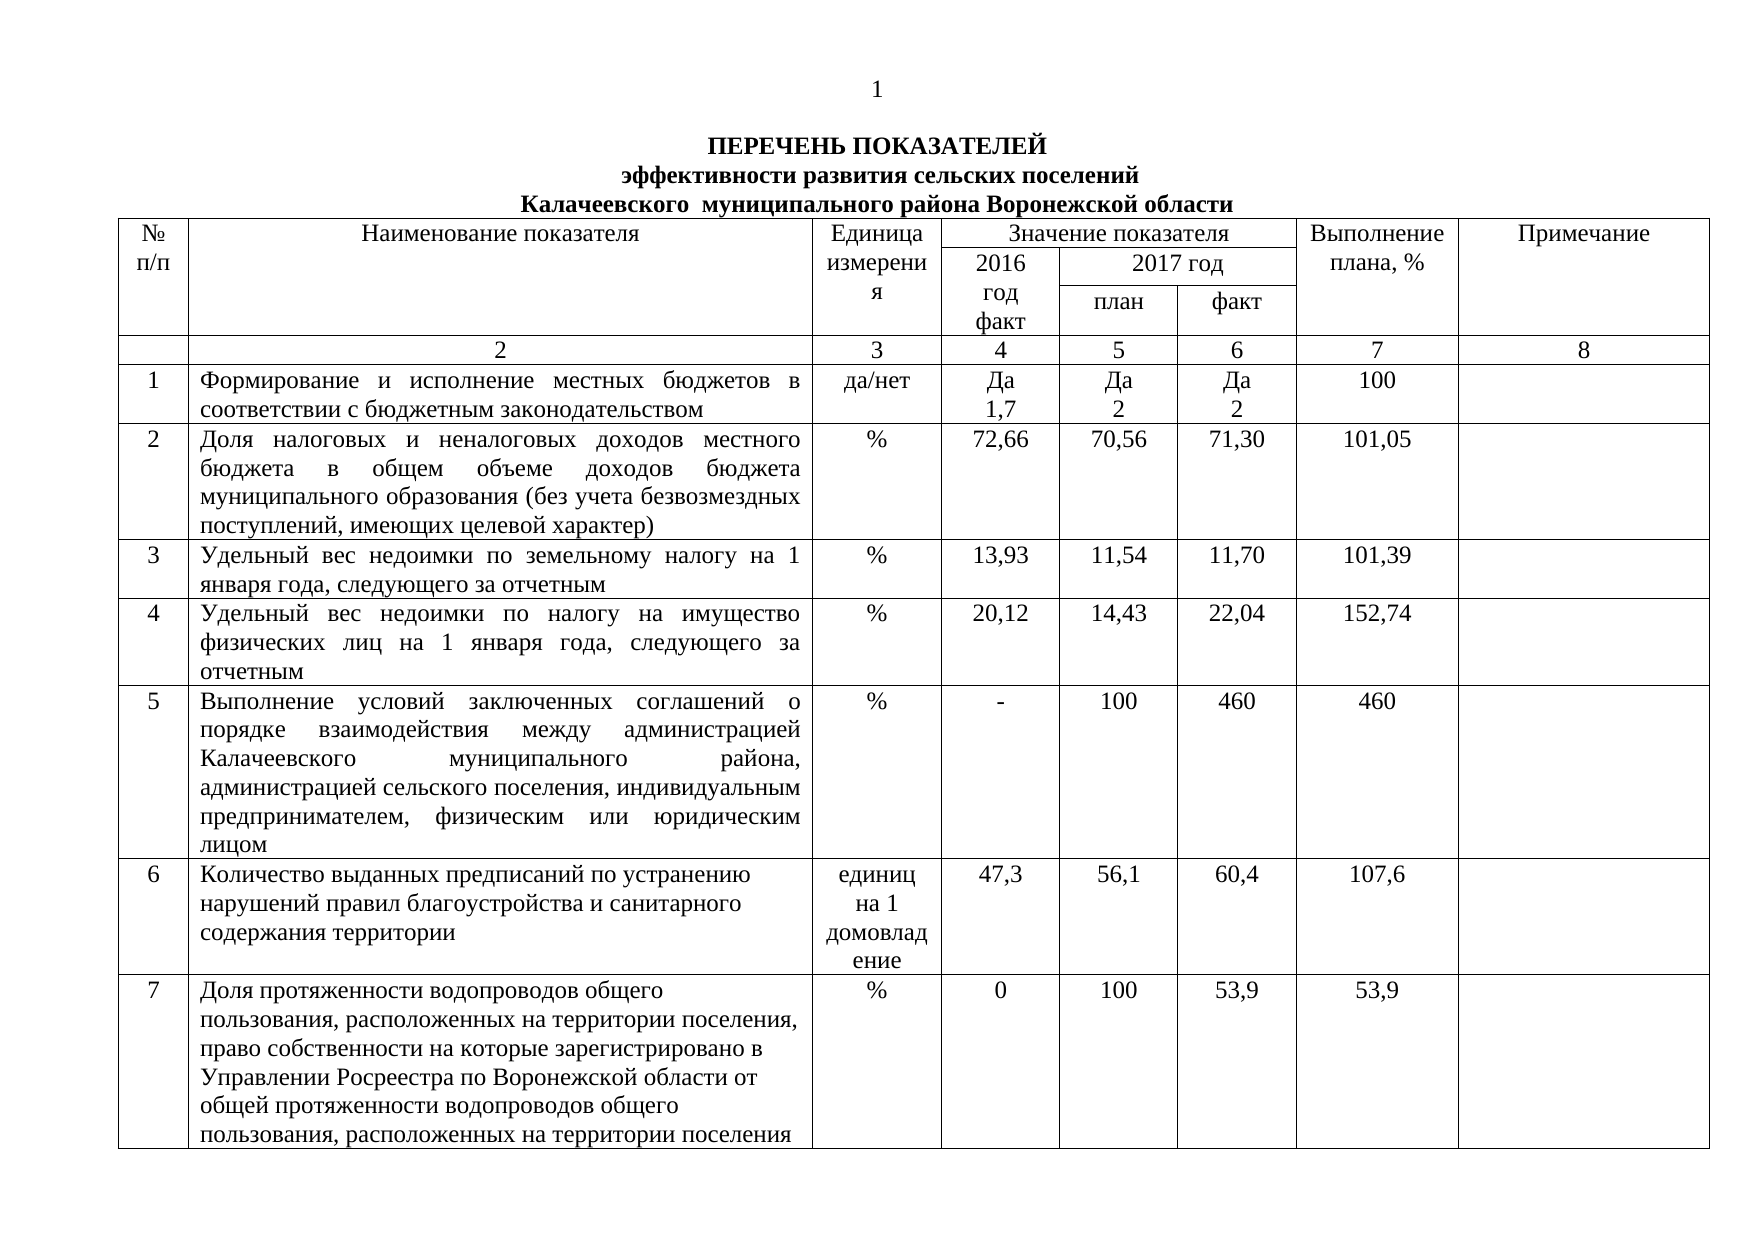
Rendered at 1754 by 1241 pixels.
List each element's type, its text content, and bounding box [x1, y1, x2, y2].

text ПЕРЕЧЕНЬ ПОКАЗАТЕЛЕЙ [118, 131, 1636, 160]
table_cell [1459, 975, 1709, 1148]
text Калачеевского муниципального района Воронежской области [118, 189, 1636, 217]
table_cell Выполнение условий заключенных соглашений о порядке взаимодействия между администрацией Калачеевского муниципального района, администрацией сельского поселения, индивидуальным предпринимателем, физическим или юридическим лицом [189, 686, 812, 858]
table_cell 56,1 [1060, 859, 1177, 974]
table_cell 3 [119, 540, 188, 597]
table_cell [1459, 686, 1709, 858]
table_cell 1 [119, 365, 188, 423]
table_cell Количество выданных предписаний по устранению нарушений правил благоустройства и санитарного содержания территории [189, 859, 812, 974]
table_cell 2016 год факт [942, 248, 1059, 334]
table_cell да/нет [813, 365, 941, 423]
table_cell Да 1,7 [942, 365, 1059, 423]
table_cell Доля налоговых и неналоговых доходов местного бюджета в общем объеме доходов бюджета муниципального образования (без учета безвозмездных поступлений, имеющих целевой характер) [189, 424, 812, 539]
table_cell 4 [942, 336, 1059, 364]
table_cell % [813, 686, 941, 858]
table_cell 53,9 [1178, 975, 1296, 1148]
table_cell Да 2 [1060, 365, 1177, 423]
table_cell Удельный вес недоимки по земельному налогу на 1 января года, следующего за отчетным [189, 540, 812, 597]
table_cell 3 [813, 336, 941, 364]
table_header Наименование показателя [189, 219, 812, 334]
table_header № п/п [119, 219, 188, 334]
table_cell 100 [1297, 365, 1458, 423]
table_cell единиц на 1 домовладение [813, 859, 941, 974]
table_cell 152,74 [1297, 599, 1458, 685]
table_cell 13,93 [942, 540, 1059, 597]
table_cell 107,6 [1297, 859, 1458, 974]
table_cell 101,39 [1297, 540, 1458, 597]
table_cell - [942, 686, 1059, 858]
table_cell 4 [119, 599, 188, 685]
table_cell [1459, 859, 1709, 974]
table_cell % [813, 975, 941, 1148]
table_cell факт [1178, 286, 1296, 334]
table_cell 8 [1459, 336, 1709, 364]
table_cell 460 [1297, 686, 1458, 858]
table_cell 5 [119, 686, 188, 858]
table_cell 460 [1178, 686, 1296, 858]
table_cell 14,43 [1060, 599, 1177, 685]
table_cell [1459, 365, 1709, 423]
table_cell 11,54 [1060, 540, 1177, 597]
table_cell 2 [189, 336, 812, 364]
table_cell [1459, 540, 1709, 597]
table_cell 6 [1178, 336, 1296, 364]
table_cell 5 [1060, 336, 1177, 364]
table_cell 2017 год [1060, 248, 1296, 285]
table_header Значение показателя [942, 219, 1296, 247]
table_cell 72,66 [942, 424, 1059, 539]
table_cell план [1060, 286, 1177, 334]
table_cell 20,12 [942, 599, 1059, 685]
table_cell % [813, 424, 941, 539]
table_cell 6 [119, 859, 188, 974]
table_cell 70,56 [1060, 424, 1177, 539]
text эффективности развития сельских поселений [118, 160, 1636, 189]
table_cell Удельный вес недоимки по налогу на имущество физических лиц на 1 января года, следующего за отчетным [189, 599, 812, 685]
table_cell [1459, 599, 1709, 685]
table_cell Формирование и исполнение местных бюджетов в соответствии с бюджетным законодательством [189, 365, 812, 423]
table_cell 71,30 [1178, 424, 1296, 539]
table_cell 100 [1060, 975, 1177, 1148]
table_cell 2 [119, 424, 188, 539]
table_header Единица измерения [813, 219, 941, 334]
table_cell 53,9 [1297, 975, 1458, 1148]
table_cell [1459, 424, 1709, 539]
table_cell 7 [119, 975, 188, 1148]
table_cell 22,04 [1178, 599, 1296, 685]
table_cell [119, 336, 188, 364]
table_cell 60,4 [1178, 859, 1296, 974]
table_cell 11,70 [1178, 540, 1296, 597]
table_cell Да 2 [1178, 365, 1296, 423]
table_cell 100 [1060, 686, 1177, 858]
table_cell 101,05 [1297, 424, 1458, 539]
table_header Выполнение плана, % [1297, 219, 1458, 334]
table_cell Доля протяженности водопроводов общего пользования, расположенных на территории поселения, право собственности на которые зарегистрировано в Управлении Росреестра по Воронежской области от общей протяженности водопроводов общего пользования, расположенных на территории поселения [189, 975, 812, 1148]
table_header Примечание [1459, 219, 1709, 334]
table_cell 0 [942, 975, 1059, 1148]
table_cell 47,3 [942, 859, 1059, 974]
table_cell % [813, 540, 941, 597]
table_cell % [813, 599, 941, 685]
table_cell 7 [1297, 336, 1458, 364]
